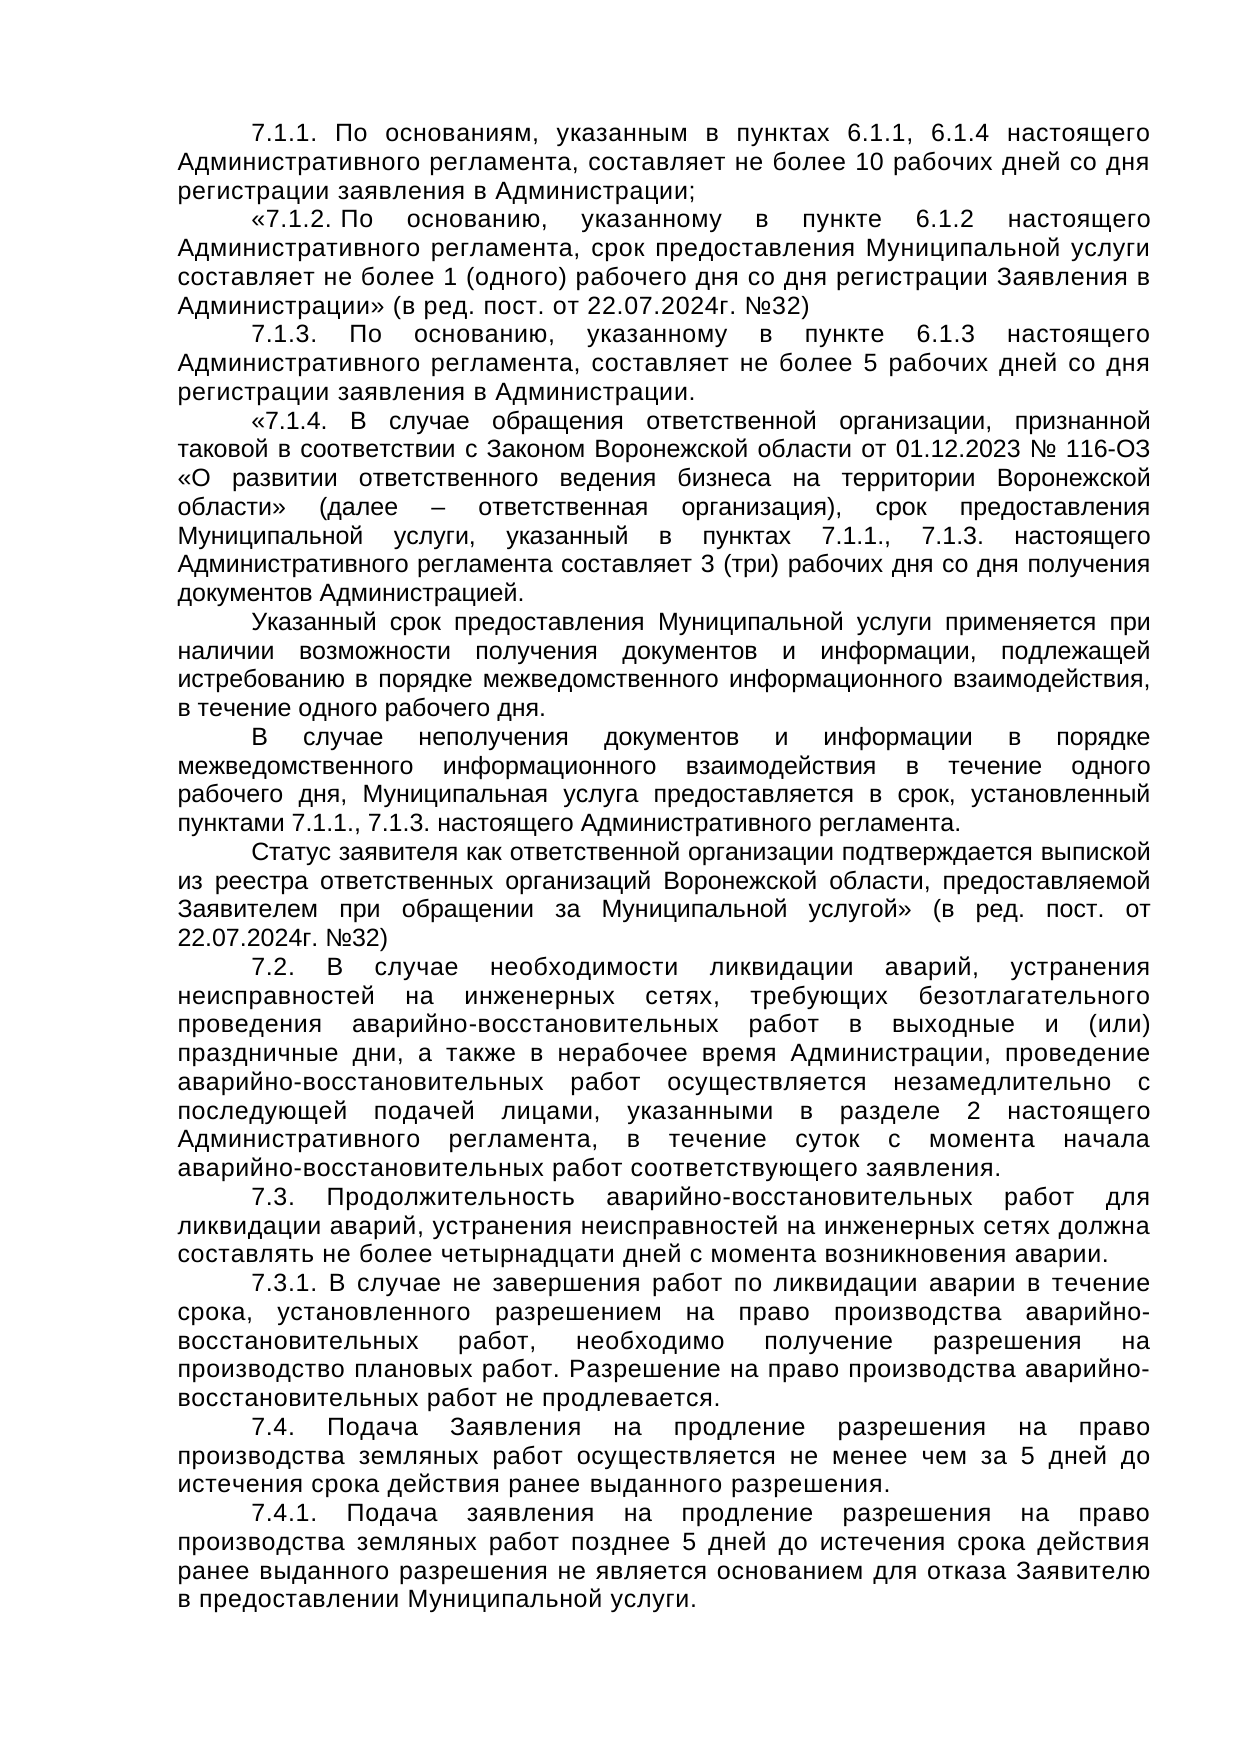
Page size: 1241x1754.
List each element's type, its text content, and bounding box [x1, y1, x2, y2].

text Статус заявителя как ответственной организации подтверждается выпиской из реестра ответственных организаций Воронежской области, предоставляемой Заявителем при обращении за Муниципальной услугой» (в ред. пост. от 22.07.2024г. №32) [177, 837, 1152, 952]
text 7.4. Подача Заявления на продление разрешения на право производства земляных работ осуществляется не менее чем за 5 дней до истечения срока действия ранее выданного разрешения. [177, 1412, 1152, 1498]
text Указанный срок предоставления Муниципальной услуги применяется при наличии возможности получения документов и информации, подлежащей истребованию в порядке межведомственного информационного взаимодействия, в течение одного рабочего дня. [177, 607, 1152, 722]
text «7.1.4. В случае обращения ответственной организации, признанной таковой в соответствии с Законом Воронежской области от 01.12.2023 № 116-ОЗ «О развитии ответственного ведения бизнеса на территории Воронежской области» (далее – ответственная организация), срок предоставления Муниципальной услуги, указанный в пунктах 7.1.1., 7.1.3. настоящего Административного регламента составляет 3 (три) рабочих дня со дня получения документов Администрацией. [177, 406, 1152, 607]
text В случае неполучения документов и информации в порядке межведомственного информационного взаимодействия в течение одного рабочего дня, Муниципальная услуга предоставляется в срок, установленный пунктами 7.1.1., 7.1.3. настоящего Административного регламента. [177, 722, 1152, 837]
text 7.3.1. В случае не завершения работ по ликвидации аварии в течение срока, установленного разрешением на право производства аварийно-восстановительных работ, необходимо получение разрешения на производство плановых работ. Разрешение на право производства аварийно-восстановительных работ не продлевается. [177, 1268, 1152, 1412]
text 7.4.1. Подача заявления на продление разрешения на право производства земляных работ позднее 5 дней до истечения срока действия ранее выданного разрешения не является основанием для отказа Заявителю в предоставлении Муниципальной услуги. [177, 1498, 1152, 1613]
text 7.1.3. По основанию, указанному в пункте 6.1.3 настоящего Административного регламента, составляет не более 5 рабочих дней со дня регистрации заявления в Администрации. [177, 319, 1152, 406]
text 7.2. В случае необходимости ликвидации аварий, устранения неисправностей на инженерных сетях, требующих безотлагательного проведения аварийно-восстановительных работ в выходные и (или) праздничные дни, а также в нерабочее время Администрации, проведение аварийно-восстановительных работ осуществляется незамедлительно с последующей подачей лицами, указанными в разделе 2 настоящего Административного регламента, в течение суток с момента начала аварийно-восстановительных работ соответствующего заявления. [177, 952, 1152, 1182]
text «7.1.2. По основанию, указанному в пункте 6.1.2 настоящего Административного регламента, срок предоставления Муниципальной услуги составляет не более 1 (одного) рабочего дня со дня регистрации Заявления в Администрации» (в ред. пост. от 22.07.2024г. №32) [177, 204, 1152, 319]
text 7.1.1. По основаниям, указанным в пунктах 6.1.1, 6.1.4 настоящего Административного регламента, составляет не более 10 рабочих дней со дня регистрации заявления в Администрации; [177, 118, 1152, 204]
text 7.3. Продолжительность аварийно-восстановительных работ для ликвидации аварий, устранения неисправностей на инженерных сетях должна составлять не более четырнадцати дней с момента возникновения аварии. [177, 1182, 1152, 1268]
